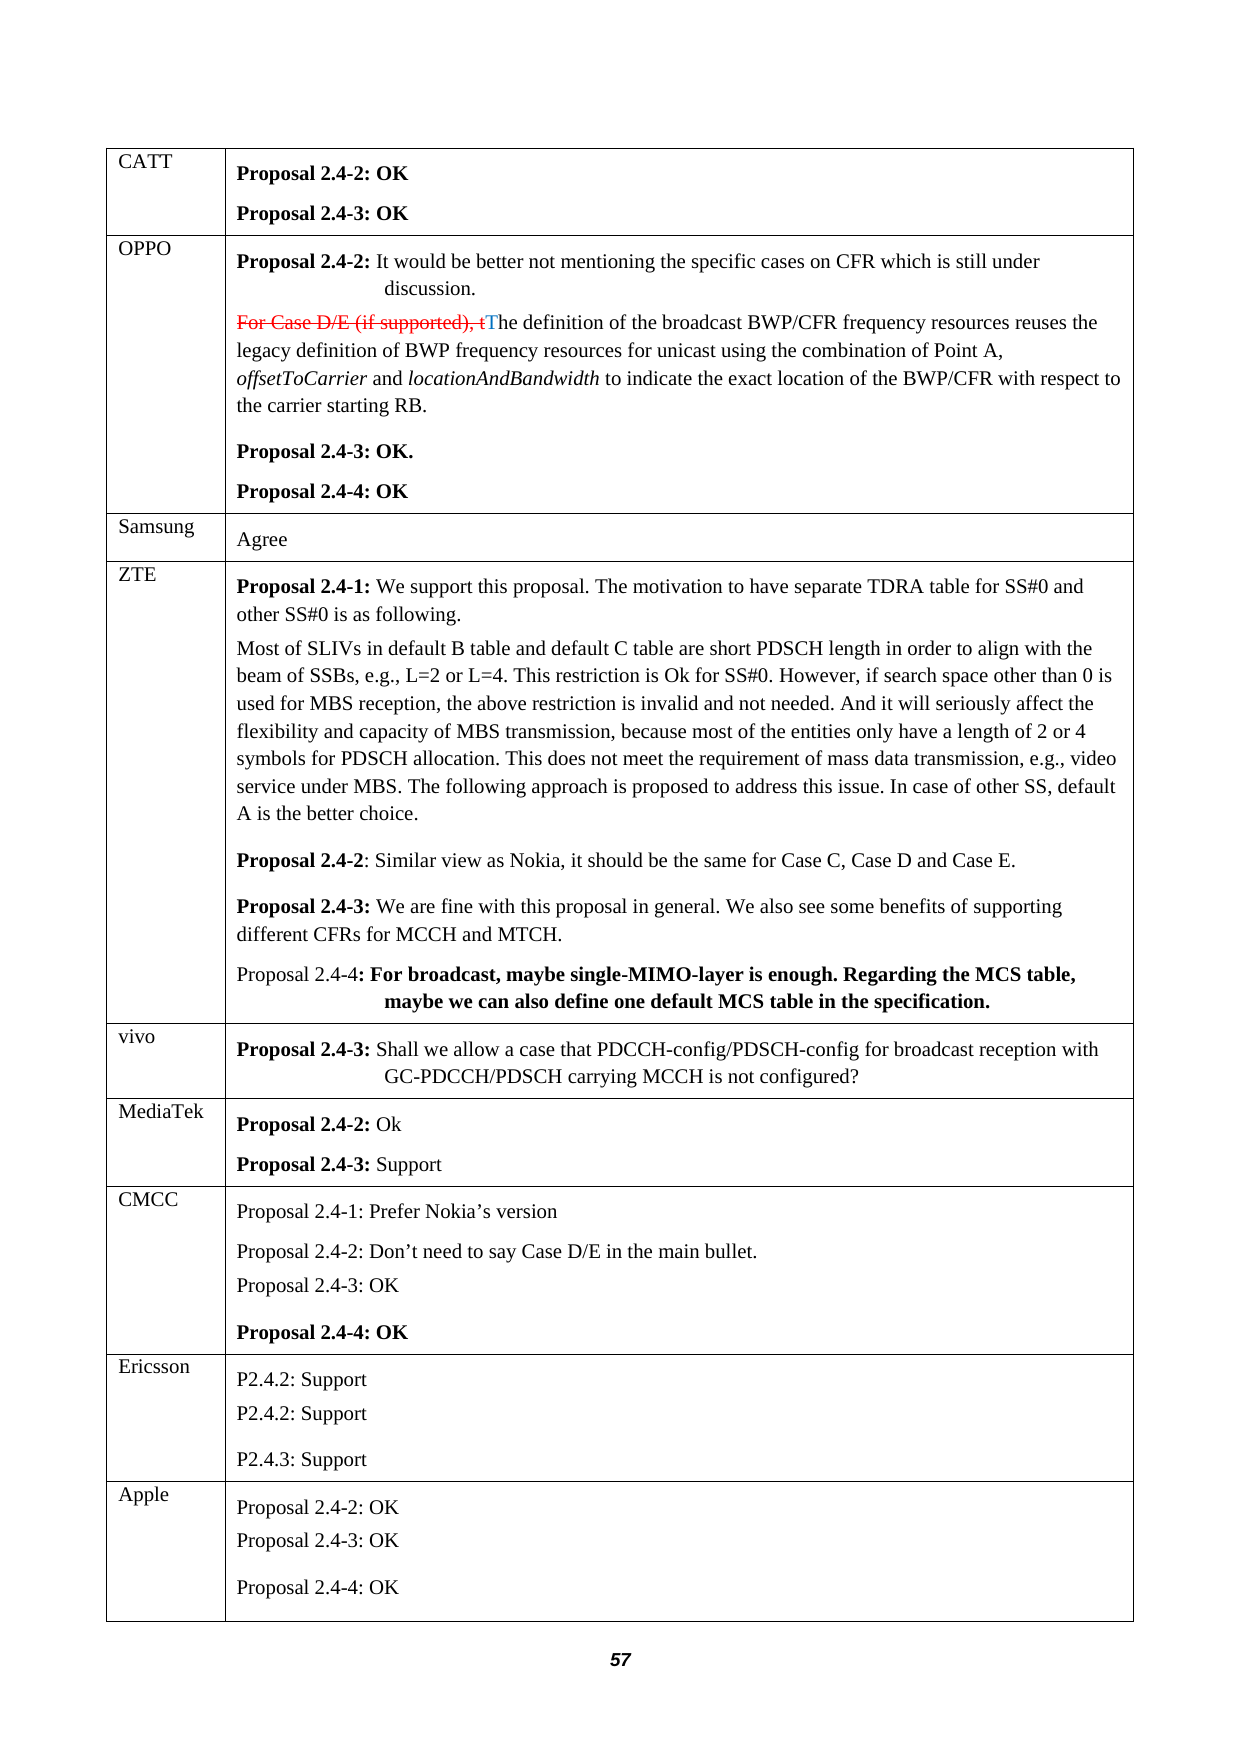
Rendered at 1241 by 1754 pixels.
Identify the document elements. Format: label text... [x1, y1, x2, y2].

table_cell MediaTek [107, 1099, 225, 1186]
table_cell P2.4.2: Support P2.4.2: Support P2.4.3: Support [226, 1355, 1133, 1481]
table_cell Apple [107, 1482, 225, 1621]
table_cell Proposal 2.4-2: Ok Proposal 2.4-3: Support [226, 1099, 1133, 1186]
table_cell ZTE [107, 562, 225, 1023]
table_cell Proposal 2.4-2: OK Proposal 2.4-3: OK [226, 149, 1133, 235]
table_cell Agree [226, 514, 1133, 561]
table_cell CMCC [107, 1187, 225, 1353]
table_cell Proposal 2.4-3: Shall we allow a case that PDCCH-config/PDSCH-config for broadcast reception with GC-PDCCH/PDSCH carrying MCCH is not configured? [226, 1024, 1133, 1098]
table_cell Proposal 2.4-2: It would be better not mentioning the specific cases on CFR which is still under discussion. For Case D/E (if supported), tThe definition of the broadcast BWP/CFR frequency resources reuses the legacy definition of BWP frequency resources for unicast using the combination of Point A, offsetToCarrier and locationAndBandwidth to indicate the exact location of the BWP/CFR with respect to the carrier starting RB. Proposal 2.4-3: OK. Proposal 2.4-4: OK [226, 236, 1133, 513]
table_cell Ericsson [107, 1355, 225, 1481]
table_cell Proposal 2.4-1: Prefer Nokia’s version Proposal 2.4-2: Don’t need to say Case D/E in the main bullet. Proposal 2.4-3: OK Proposal 2.4-4: OK [226, 1187, 1133, 1353]
table_cell vivo [107, 1024, 225, 1098]
table_cell CATT [107, 149, 225, 235]
table_cell Proposal 2.4-2: OK Proposal 2.4-3: OK Proposal 2.4-4: OK [226, 1482, 1133, 1621]
table_cell OPPO [107, 236, 225, 513]
table_cell Samsung [107, 514, 225, 561]
table_cell Proposal 2.4-1: We support this proposal. The motivation to have separate TDRA table for SS#0 and other SS#0 is as following. Most of SLIVs in default B table and default C table are short PDSCH length in order to align with the beam of SSBs, e.g., L=2 or L=4. This restriction is Ok for SS#0. However, if search space other than 0 is used for MBS reception, the above restriction is invalid and not needed. And it will seriously affect the flexibility and capacity of MBS transmission, because most of the entities only have a length of 2 or 4 symbols for PDSCH allocation. This does not meet the requirement of mass data transmission, e.g., video service under MBS. The following approach is proposed to address this issue. In case of other SS, default A is the better choice. Proposal 2.4-2: Similar view as Nokia, it should be the same for Case C, Case D and Case E. Proposal 2.4-3: We are fine with this proposal in general. We also see some benefits of supporting different CFRs for MCCH and MTCH. Proposal 2.4-4: For broadcast, maybe single-MIMO-layer is enough. Regarding the MCS table, maybe we can also define one default MCS table in the specification. [226, 562, 1133, 1023]
